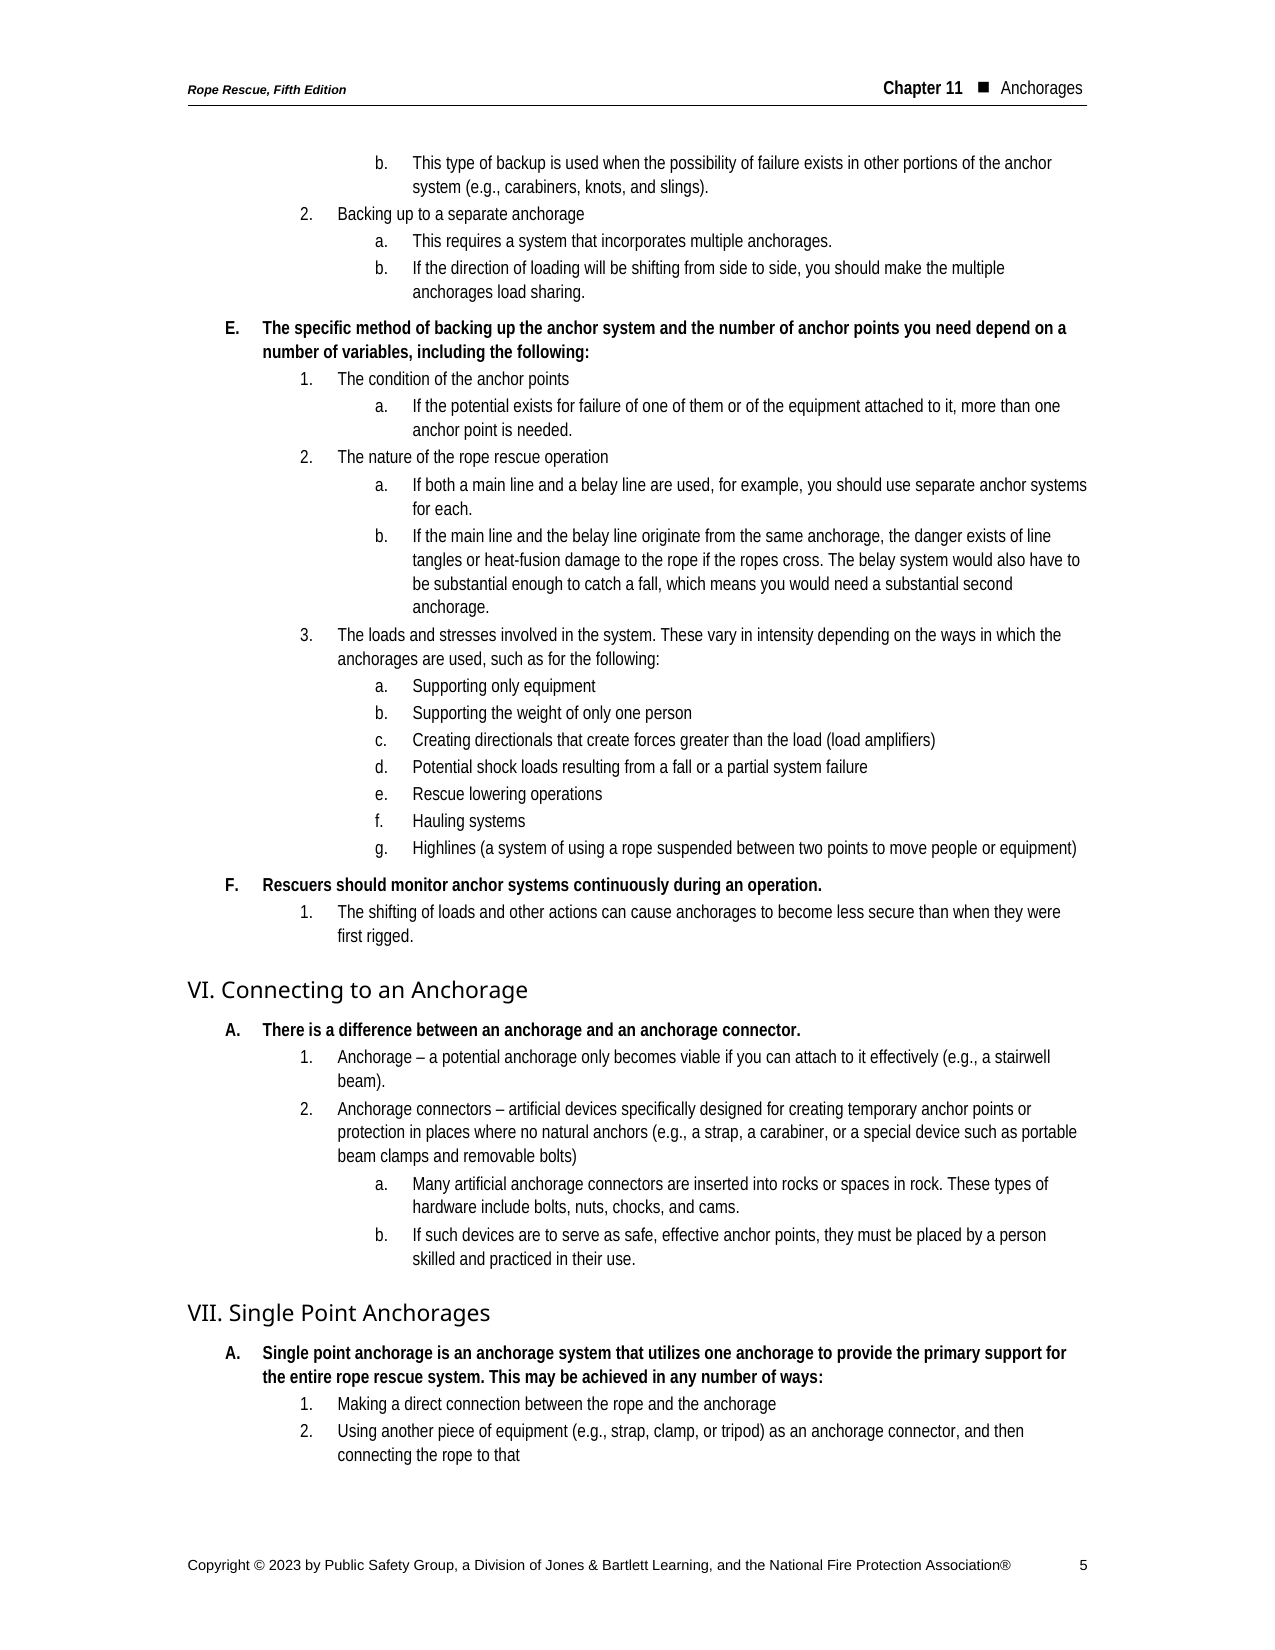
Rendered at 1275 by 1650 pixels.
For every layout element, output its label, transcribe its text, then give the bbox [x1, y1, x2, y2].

text f. Hauling systems [375, 808, 1087, 832]
text 2. Backing up to a separate anchorage [300, 201, 1087, 225]
text 2. Anchorage connectors – artificial devices specifically designed for creating temporary anchor points or protection in places where no natural anchors (e.g., a strap, a carabiner, or a special device such as portable beam clamps and removable bolts) [300, 1096, 1087, 1168]
text a. If both a main line and a belay line are used, for example, you should use separate anchor systems for each. [375, 472, 1087, 520]
text b. Supporting the weight of only one person [375, 700, 1087, 724]
text 1. Making a direct connection between the rope and the anchorage [300, 1392, 1087, 1416]
text g. Highlines (a system of using a rope suspended between two points to move people or equipment) [375, 835, 1087, 859]
text 1. Anchorage – a potential anchorage only becomes viable if you can attach to it effectively (e.g., a stairwell beam). [300, 1045, 1087, 1093]
text A. There is a difference between an anchorage and an anchorage connector. [225, 1018, 1087, 1042]
text VI. Connecting to an Anchorage [187, 974, 1087, 1005]
text b. If the main line and the belay line originate from the same anchorage, the danger exists of line tangles or heat-fusion damage to the rope if the ropes cross. The belay system would also have to be substantial enough to catch a fall, which means you would need a substantial second anchorage. [375, 523, 1087, 619]
text b. This type of backup is used when the possibility of failure exists in other portions of the anchor system (e.g., carabiners, knots, and slings). [375, 150, 1087, 198]
text c. Creating directionals that create forces greater than the load (load amplifiers) [375, 727, 1087, 751]
text b. If the direction of loading will be shifting from side to side, you should make the multiple anchorages load sharing. [375, 255, 1087, 303]
text 1. The shifting of loads and other actions can cause anchorages to become less secure than when they were first rigged. [300, 899, 1087, 947]
text a. Supporting only equipment [375, 673, 1087, 697]
text e. Rescue lowering operations [375, 781, 1087, 805]
text a. If the potential exists for failure of one of them or of the equipment attached to it, more than one anchor point is needed. [375, 394, 1087, 442]
text a. This requires a system that incorporates multiple anchorages. [375, 228, 1087, 252]
text 3. The loads and stresses involved in the system. These vary in intensity depending on the ways in which the anchorages are used, such as for the following: [300, 622, 1087, 670]
text 1. The condition of the anchor points [300, 367, 1087, 391]
text 2. Using another piece of equipment (e.g., strap, clamp, or tripod) as an anchorage connector, and then connecting the rope to that [300, 1419, 1087, 1467]
text A. Single point anchorage is an anchorage system that utilizes one anchorage to provide the primary support for the entire rope rescue system. This may be achieved in any number of ways: [225, 1341, 1087, 1388]
text F. Rescuers should monitor anchor systems continuously during an operation. [225, 872, 1087, 896]
text b. If such devices are to serve as safe, effective anchor points, they must be placed by a person skilled and practiced in their use. [375, 1222, 1087, 1270]
text 2. The nature of the rope rescue operation [300, 445, 1087, 469]
text E. The specific method of backing up the anchor system and the number of anchor points you need depend on a number of variables, including the following: [225, 316, 1087, 363]
text a. Many artificial anchorage connectors are inserted into rocks or spaces in rock. These types of hardware include bolts, nuts, chocks, and cams. [375, 1171, 1087, 1219]
text VII. Single Point Anchorages [187, 1297, 1087, 1328]
text d. Potential shock loads resulting from a fall or a partial system failure [375, 754, 1087, 778]
